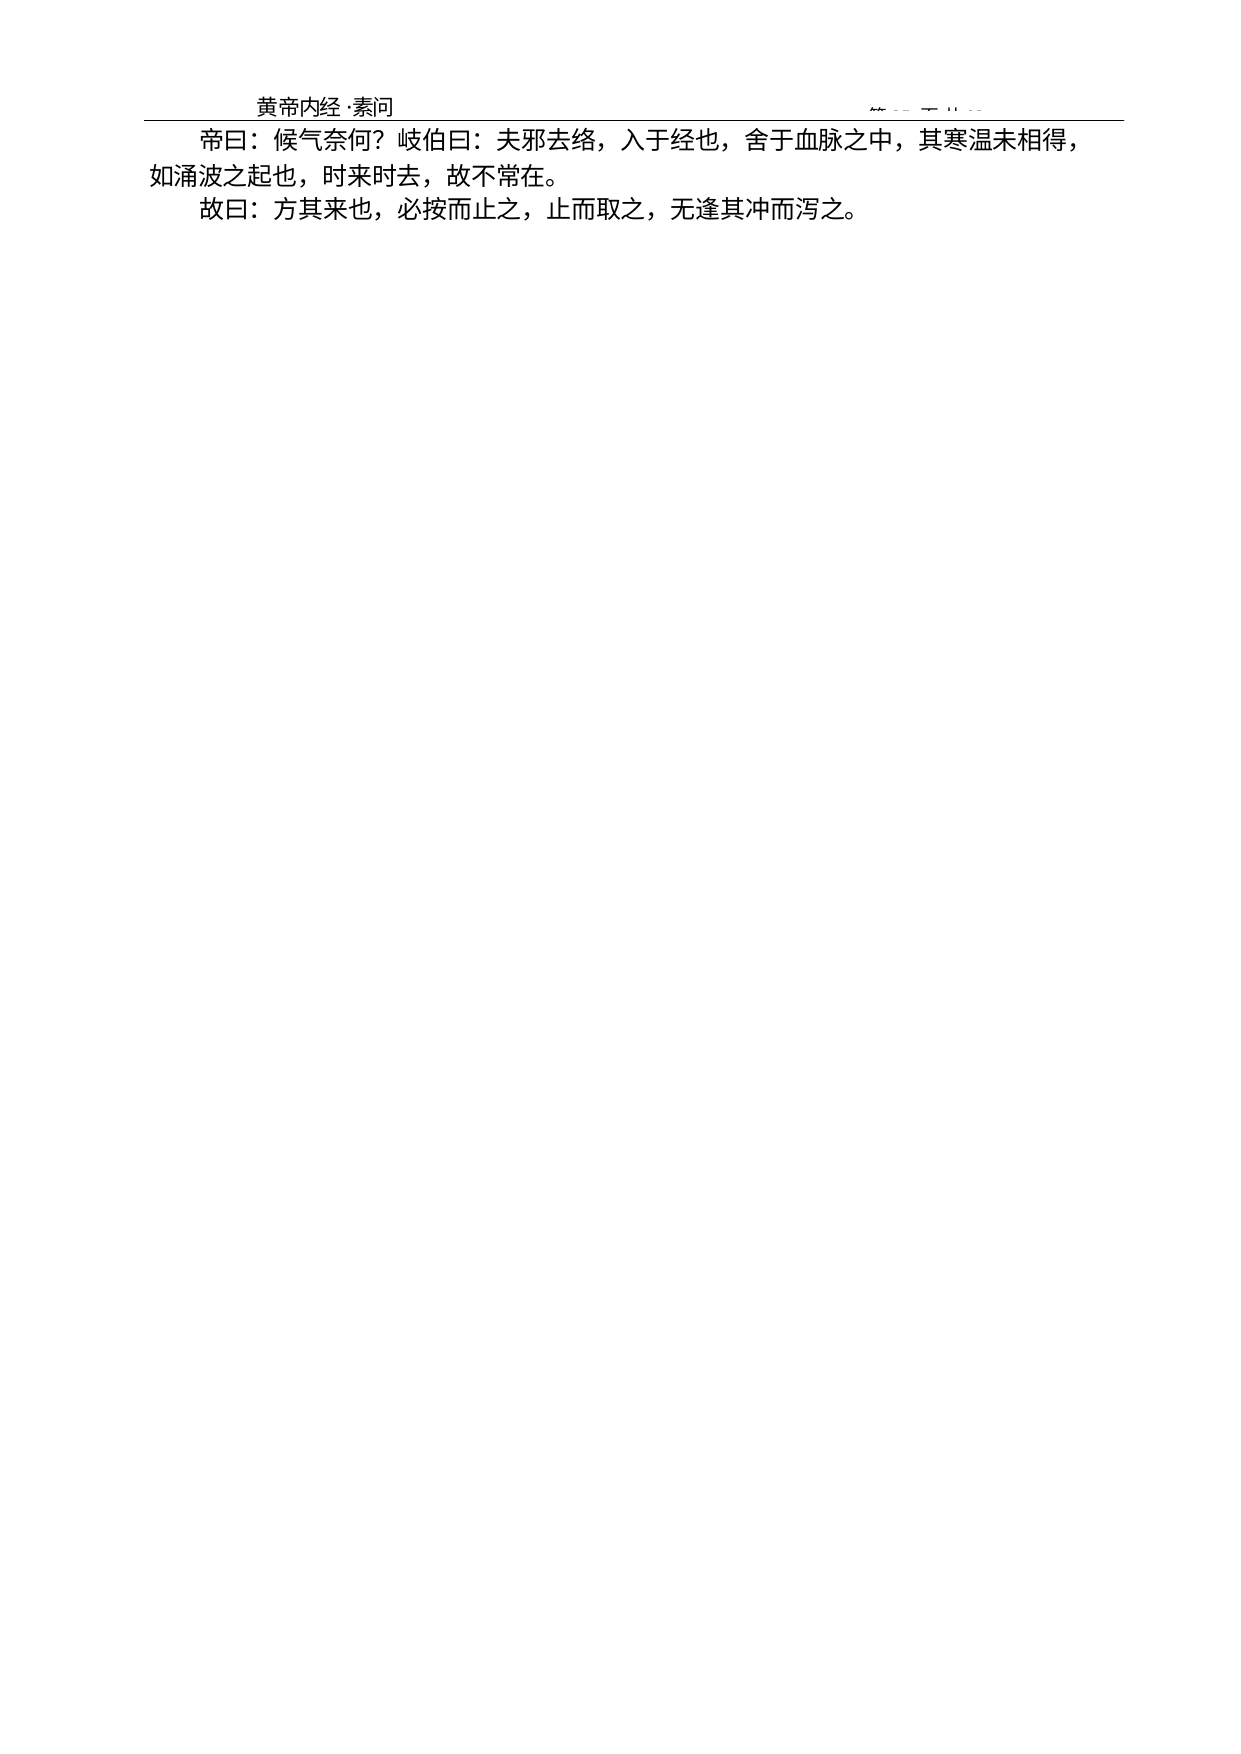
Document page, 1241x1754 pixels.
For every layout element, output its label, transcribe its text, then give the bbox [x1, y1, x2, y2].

text 帝曰：候气奈何？岐伯曰：夫邪去络，入于经也，舍于血脉之中，其寒温未相得， 如涌波之起也，时来时去，故不常在。 [149, 121, 1093, 193]
text 故曰：方其来也，必按而止之，止而取之，无逢其冲而泻之。 [199, 193, 1125, 226]
